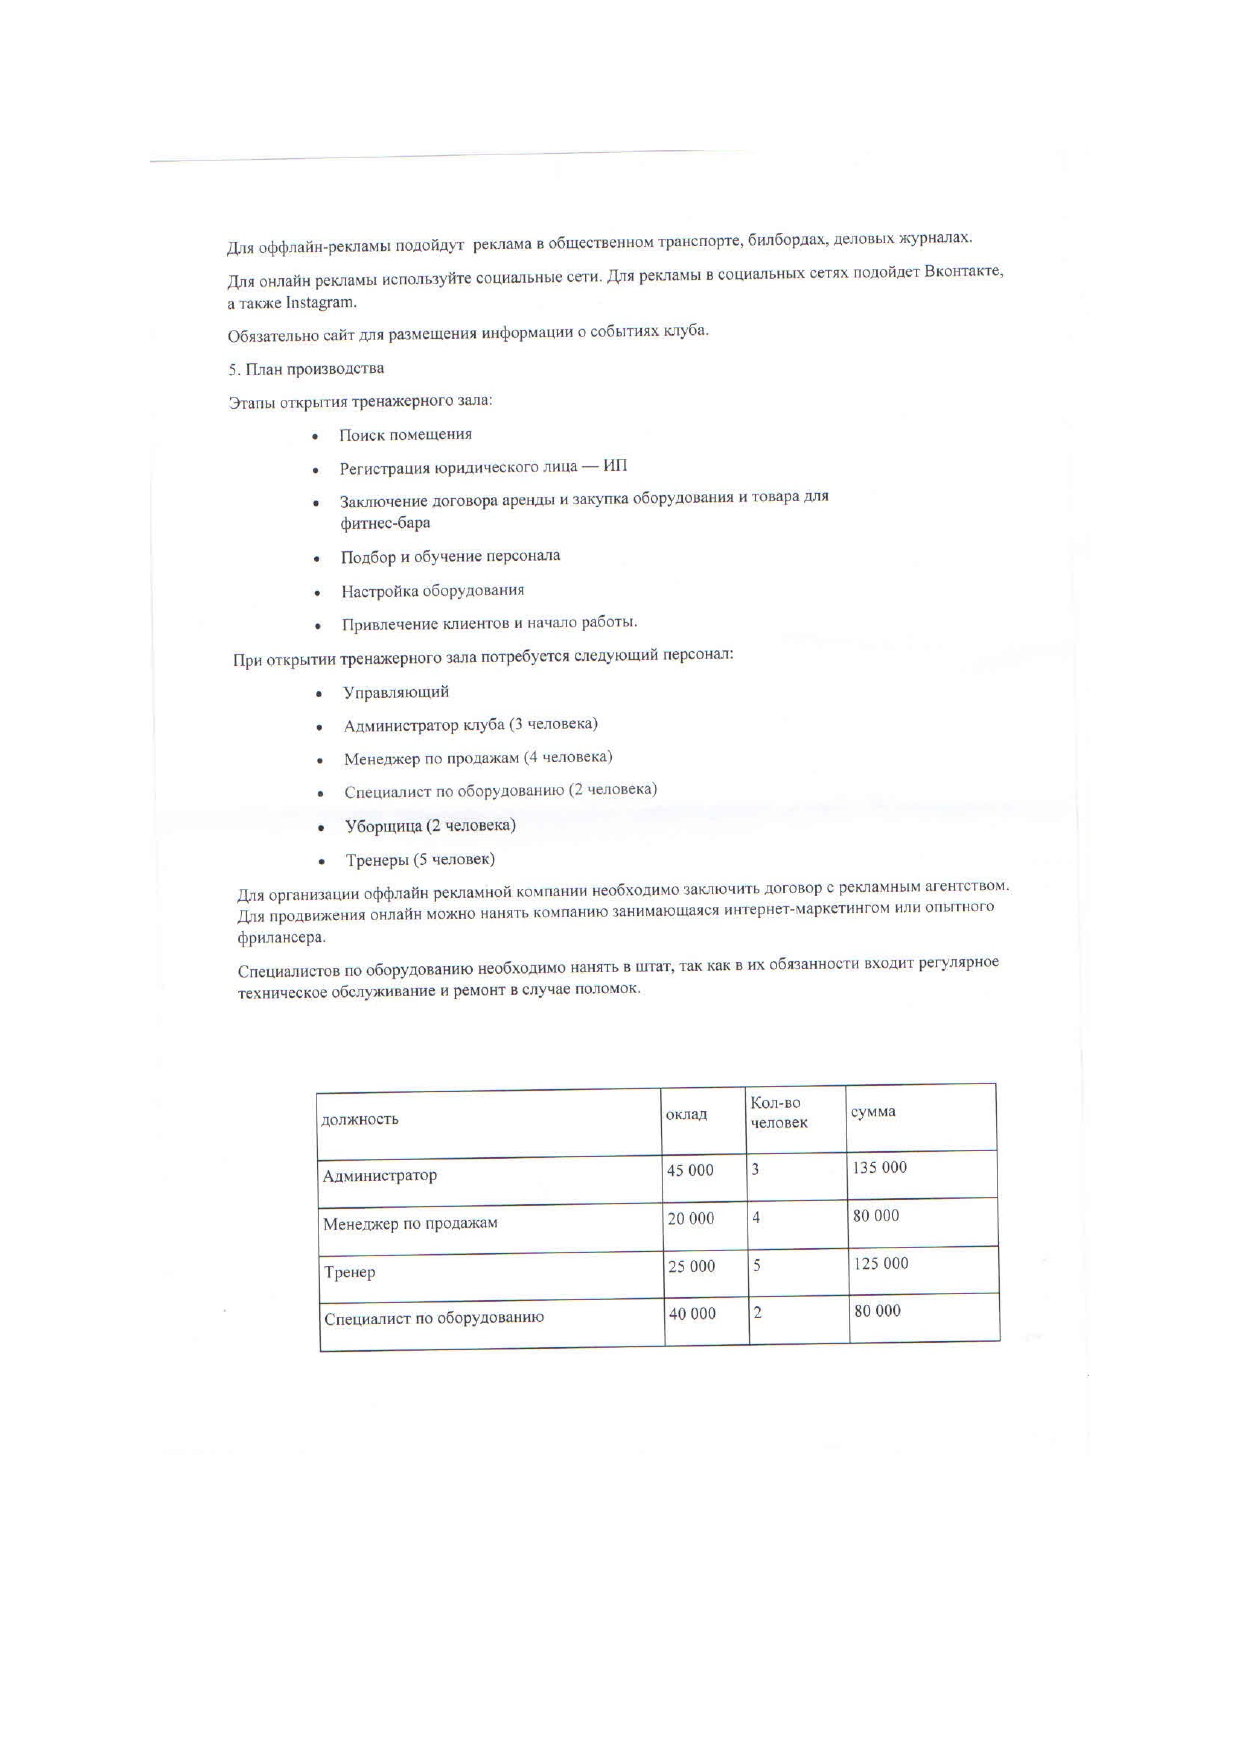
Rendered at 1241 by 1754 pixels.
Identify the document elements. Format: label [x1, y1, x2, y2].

picture [150, 150, 1091, 1455]
